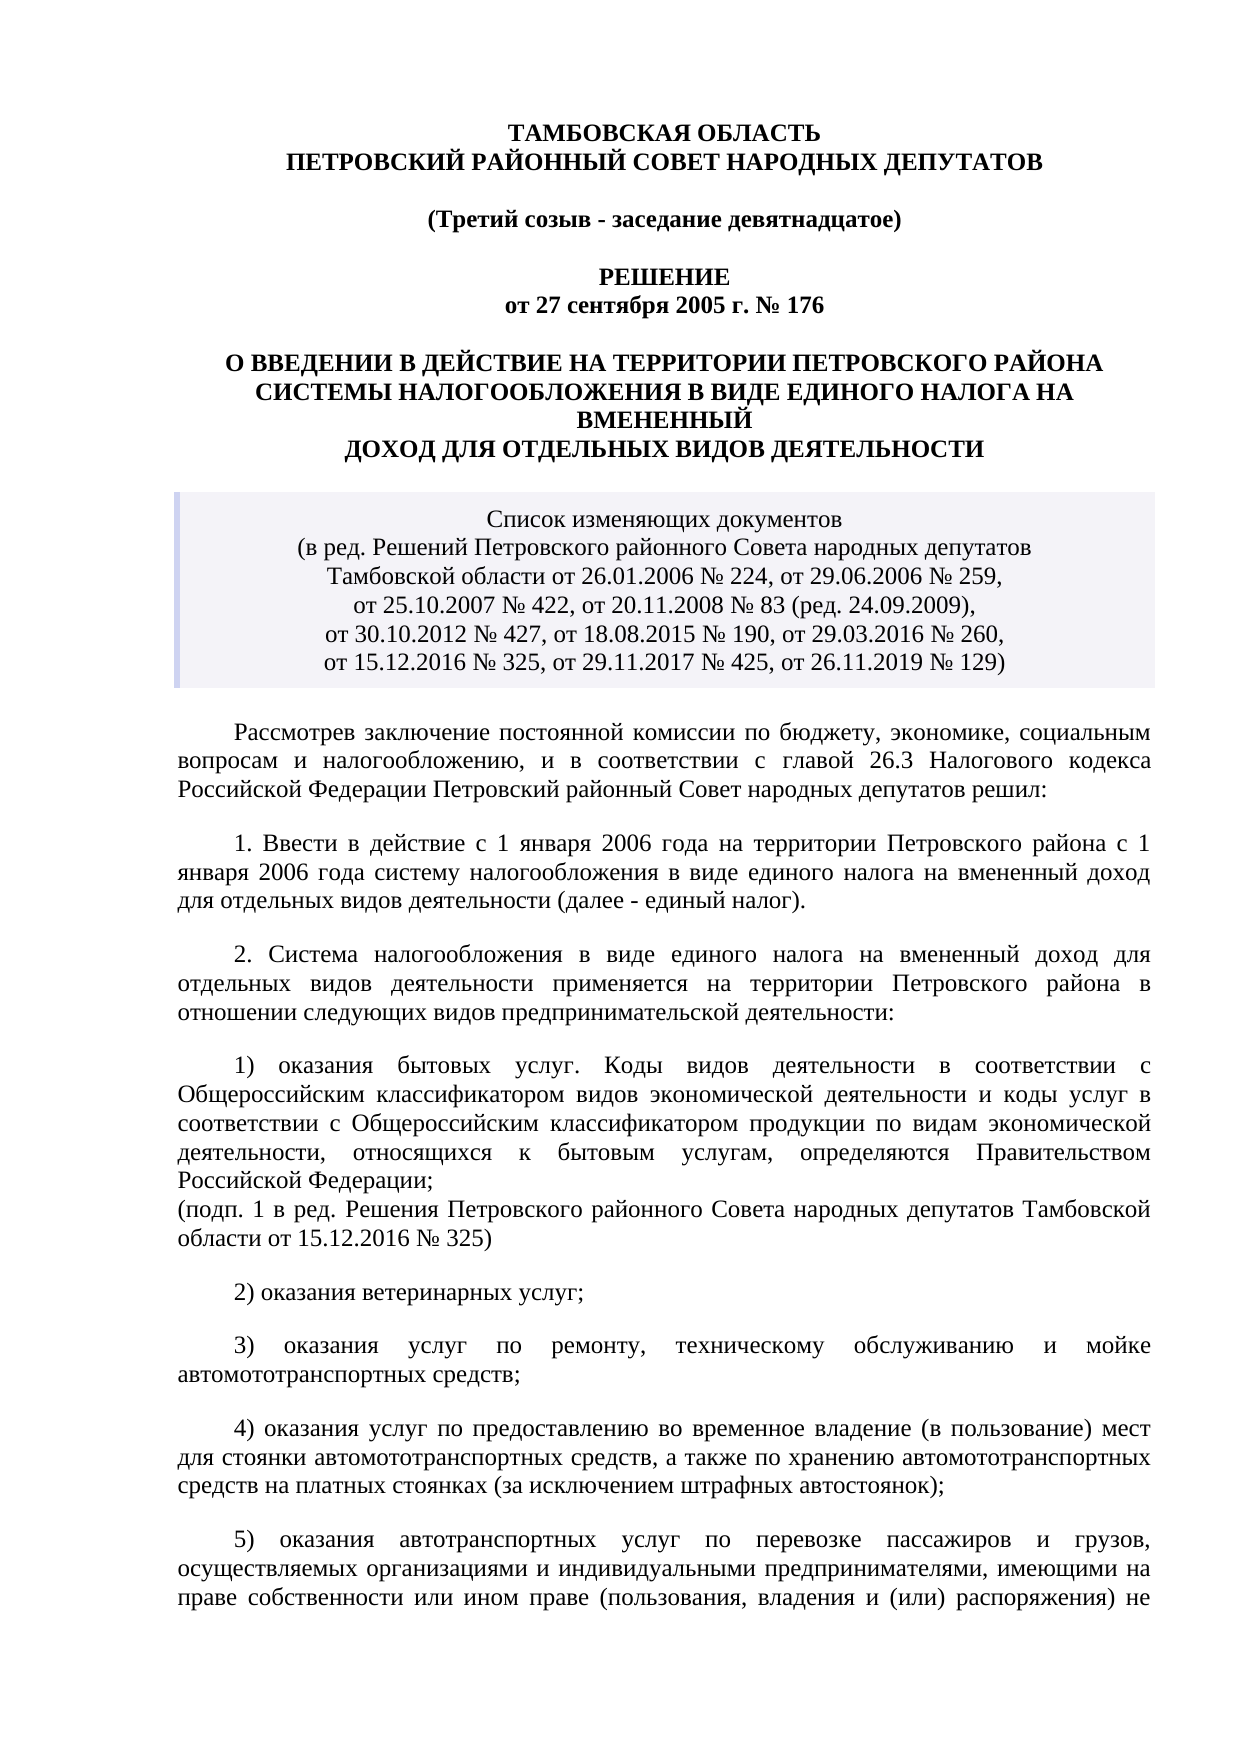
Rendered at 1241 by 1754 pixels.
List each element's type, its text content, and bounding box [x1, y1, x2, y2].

title ТАМБОВСКАЯ ОБЛАСТЬ [177, 118, 1152, 147]
text 2. Система налогообложения в виде единого налога на вмененный доход для отдельных видов деятельности применяется на территории Петровского района в отношении следующих видов предпринимательской деятельности: [177, 939, 1152, 1026]
text 2) оказания ветеринарных услуг; [177, 1277, 1152, 1306]
table_header Список изменяющих документов (в ред. Решений Петровского районного Совета народных депутатов Тамбовской области от 26.01.2006 № 224, от 29.06.2006 № 259, от 25.10.2007 № 422, от 20.11.2008 № 83 (ред. 24.09.2009), от 30.10.2012 № 427, от 18.08.2015 № 190, от 29.03.2016 № 260, от 15.12.2016 № 325, от 29.11.2017 № 425, от 26.11.2019 № 129) [180, 492, 1149, 688]
text (подп. 1 в ред. Решения Петровского районного Совета народных депутатов Тамбовской области от 15.12.2016 № 325) [177, 1194, 1152, 1252]
title РЕШЕНИЕ [177, 262, 1152, 291]
text 3) оказания услуг по ремонту, техническому обслуживанию и мойке автомототранспортных средств; [177, 1331, 1152, 1388]
title ПЕТРОВСКИЙ РАЙОННЫЙ СОВЕТ НАРОДНЫХ ДЕПУТАТОВ [177, 147, 1152, 176]
text 1) оказания бытовых услуг. Коды видов деятельности в соответствии с Общероссийским классификатором видов экономической деятельности и коды услуг в соответствии с Общероссийским классификатором продукции по видам экономической деятельности, относящихся к бытовым услугам, определяются Правительством Российской Федерации; [177, 1051, 1152, 1194]
text 4) оказания услуг по предоставлению во временное владение (в пользование) мест для стоянки автомототранспортных средств, а также по хранению автомототранспортных средств на платных стоянках (за исключением штрафных автостоянок); [177, 1413, 1152, 1499]
text Рассмотрев заключение постоянной комиссии по бюджету, экономике, социальным вопросам и налогообложению, и в соответствии с главой 26.3 Налогового кодекса Российской Федерации Петровский районный Совет народных депутатов решил: [177, 717, 1152, 803]
title (Третий созыв - заседание девятнадцатое) [177, 204, 1152, 233]
title ДОХОД ДЛЯ ОТДЕЛЬНЫХ ВИДОВ ДЕЯТЕЛЬНОСТИ [177, 434, 1152, 463]
title от 27 сентября 2005 г. № 176 [177, 291, 1152, 319]
text 1. Ввести в действие с 1 января 2006 года на территории Петровского района с 1 января 2006 года систему налогообложения в виде единого налога на вмененный доход для отдельных видов деятельности (далее - единый налог). [177, 828, 1152, 914]
title О ВВЕДЕНИИ В ДЕЙСТВИЕ НА ТЕРРИТОРИИ ПЕТРОВСКОГО РАЙОНА [177, 348, 1152, 377]
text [177, 1524, 1152, 1611]
title СИСТЕМЫ НАЛОГООБЛОЖЕНИЯ В ВИДЕ ЕДИНОГО НАЛОГА НА ВМЕНЕННЫЙ [177, 377, 1152, 434]
